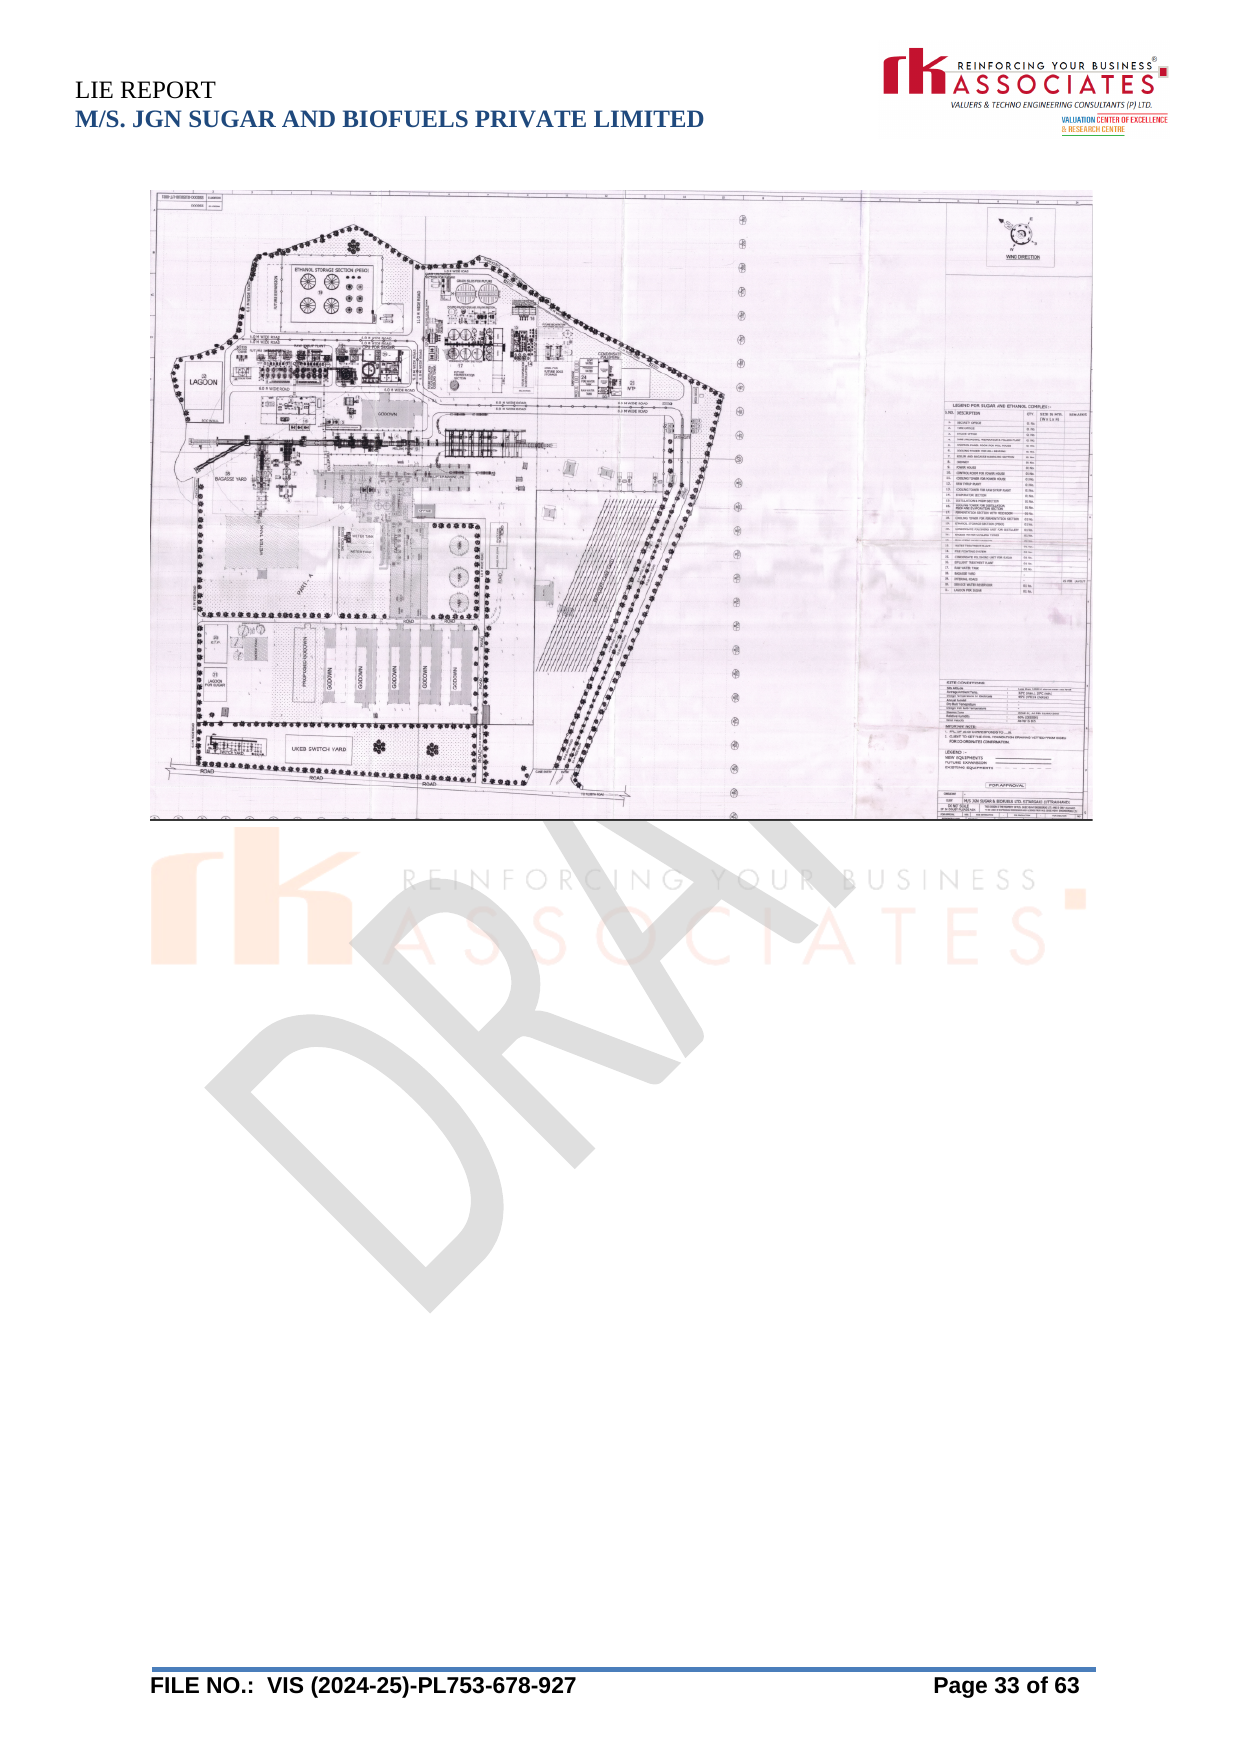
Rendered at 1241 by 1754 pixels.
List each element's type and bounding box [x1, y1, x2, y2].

picture [878, 40, 1171, 139]
